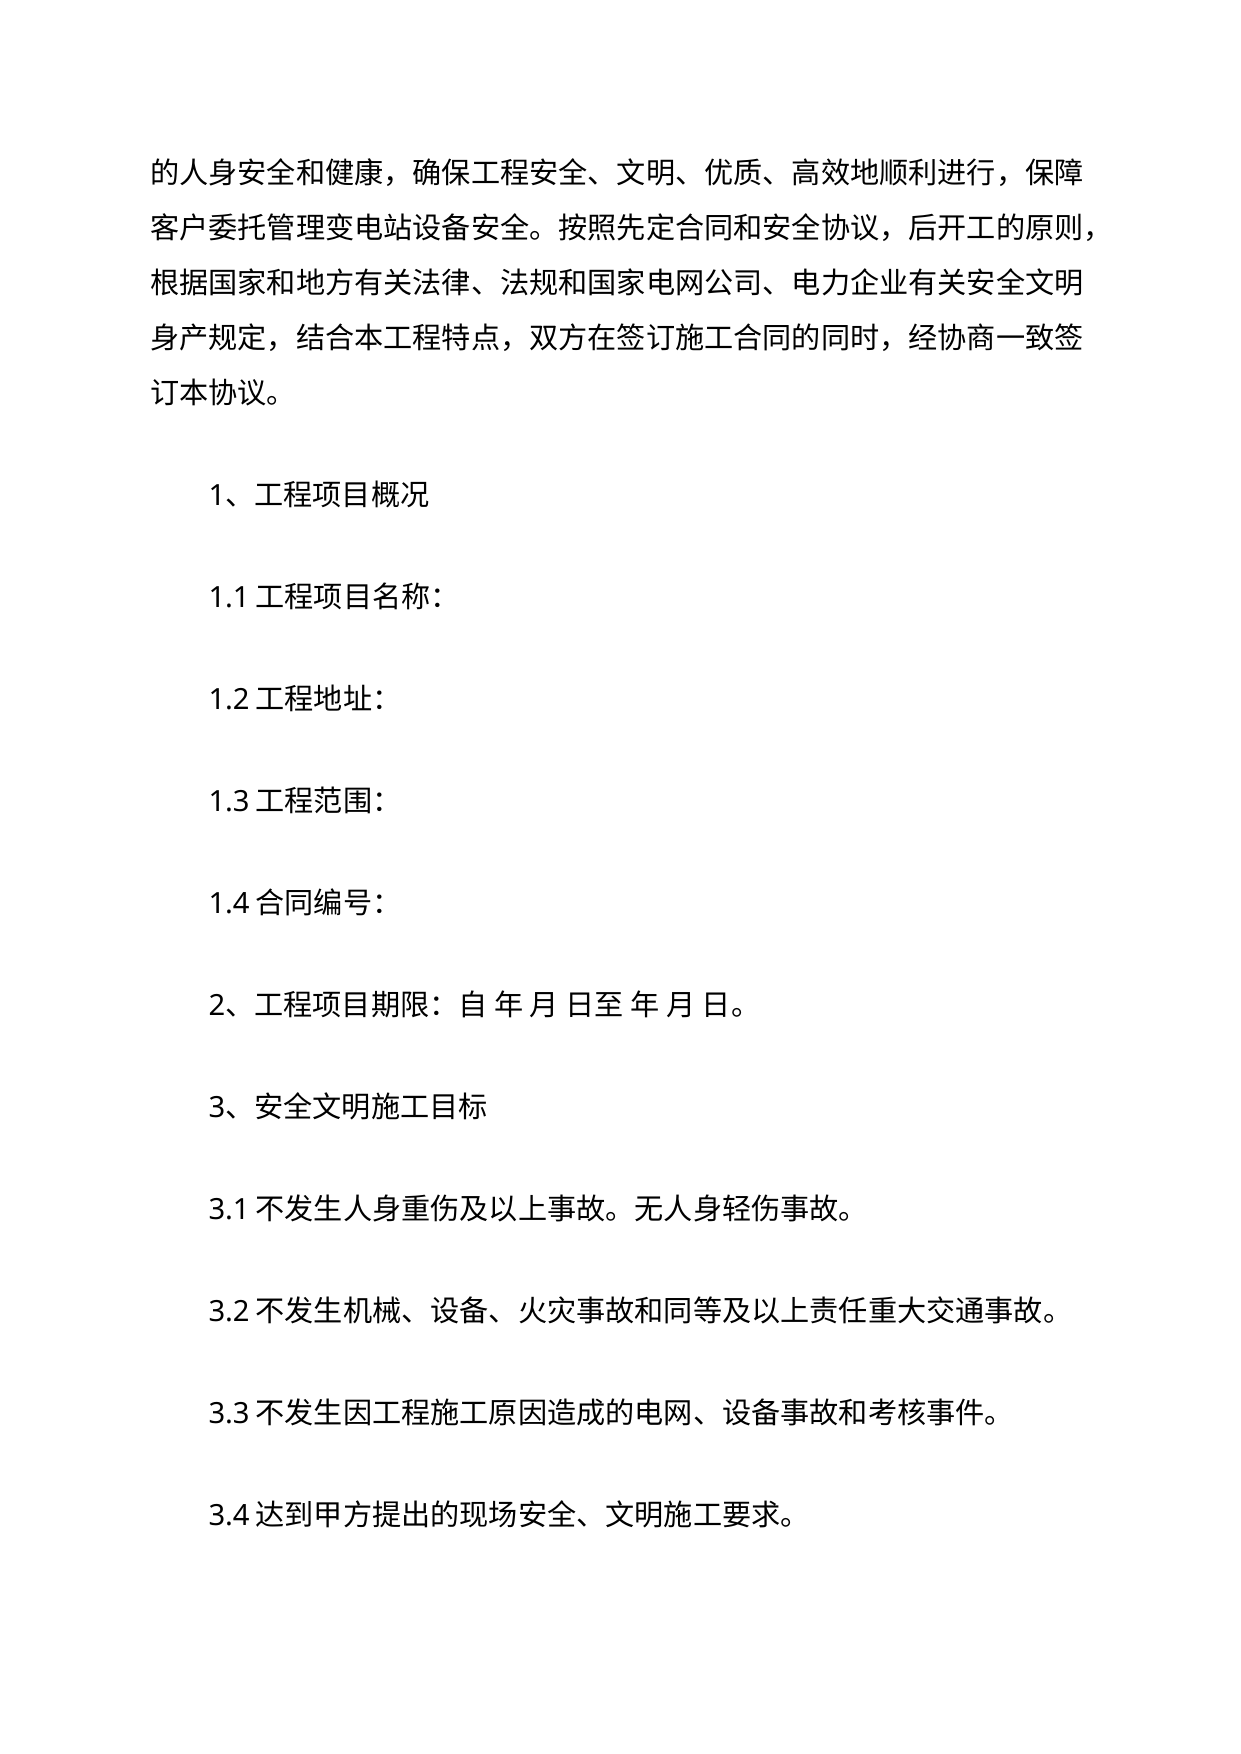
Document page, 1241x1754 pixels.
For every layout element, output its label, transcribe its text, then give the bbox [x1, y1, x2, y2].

text 1.4合同编号： [150, 879, 1090, 922]
text 1.1工程项目名称： [150, 573, 1090, 616]
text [150, 150, 1090, 412]
text 3、安全文明施工目标 [150, 1083, 1090, 1126]
text 1.2工程地址： [150, 675, 1090, 718]
text 2、工程项目期限：自 年 月 日至 年 月 日。 [150, 981, 1090, 1024]
text 1、工程项目概况 [150, 471, 1090, 514]
text 3.4达到甲方提出的现场安全、文明施工要求。 [150, 1491, 1090, 1533]
text 3.3不发生因工程施工原因造成的电网、设备事故和考核事件。 [150, 1389, 1090, 1432]
text 3.1不发生人身重伤及以上事故。无人身轻伤事故。 [150, 1185, 1090, 1228]
text 1.3工程范围： [150, 777, 1090, 820]
text 3.2不发生机械、设备、火灾事故和同等及以上责任重大交通事故。 [150, 1287, 1090, 1329]
